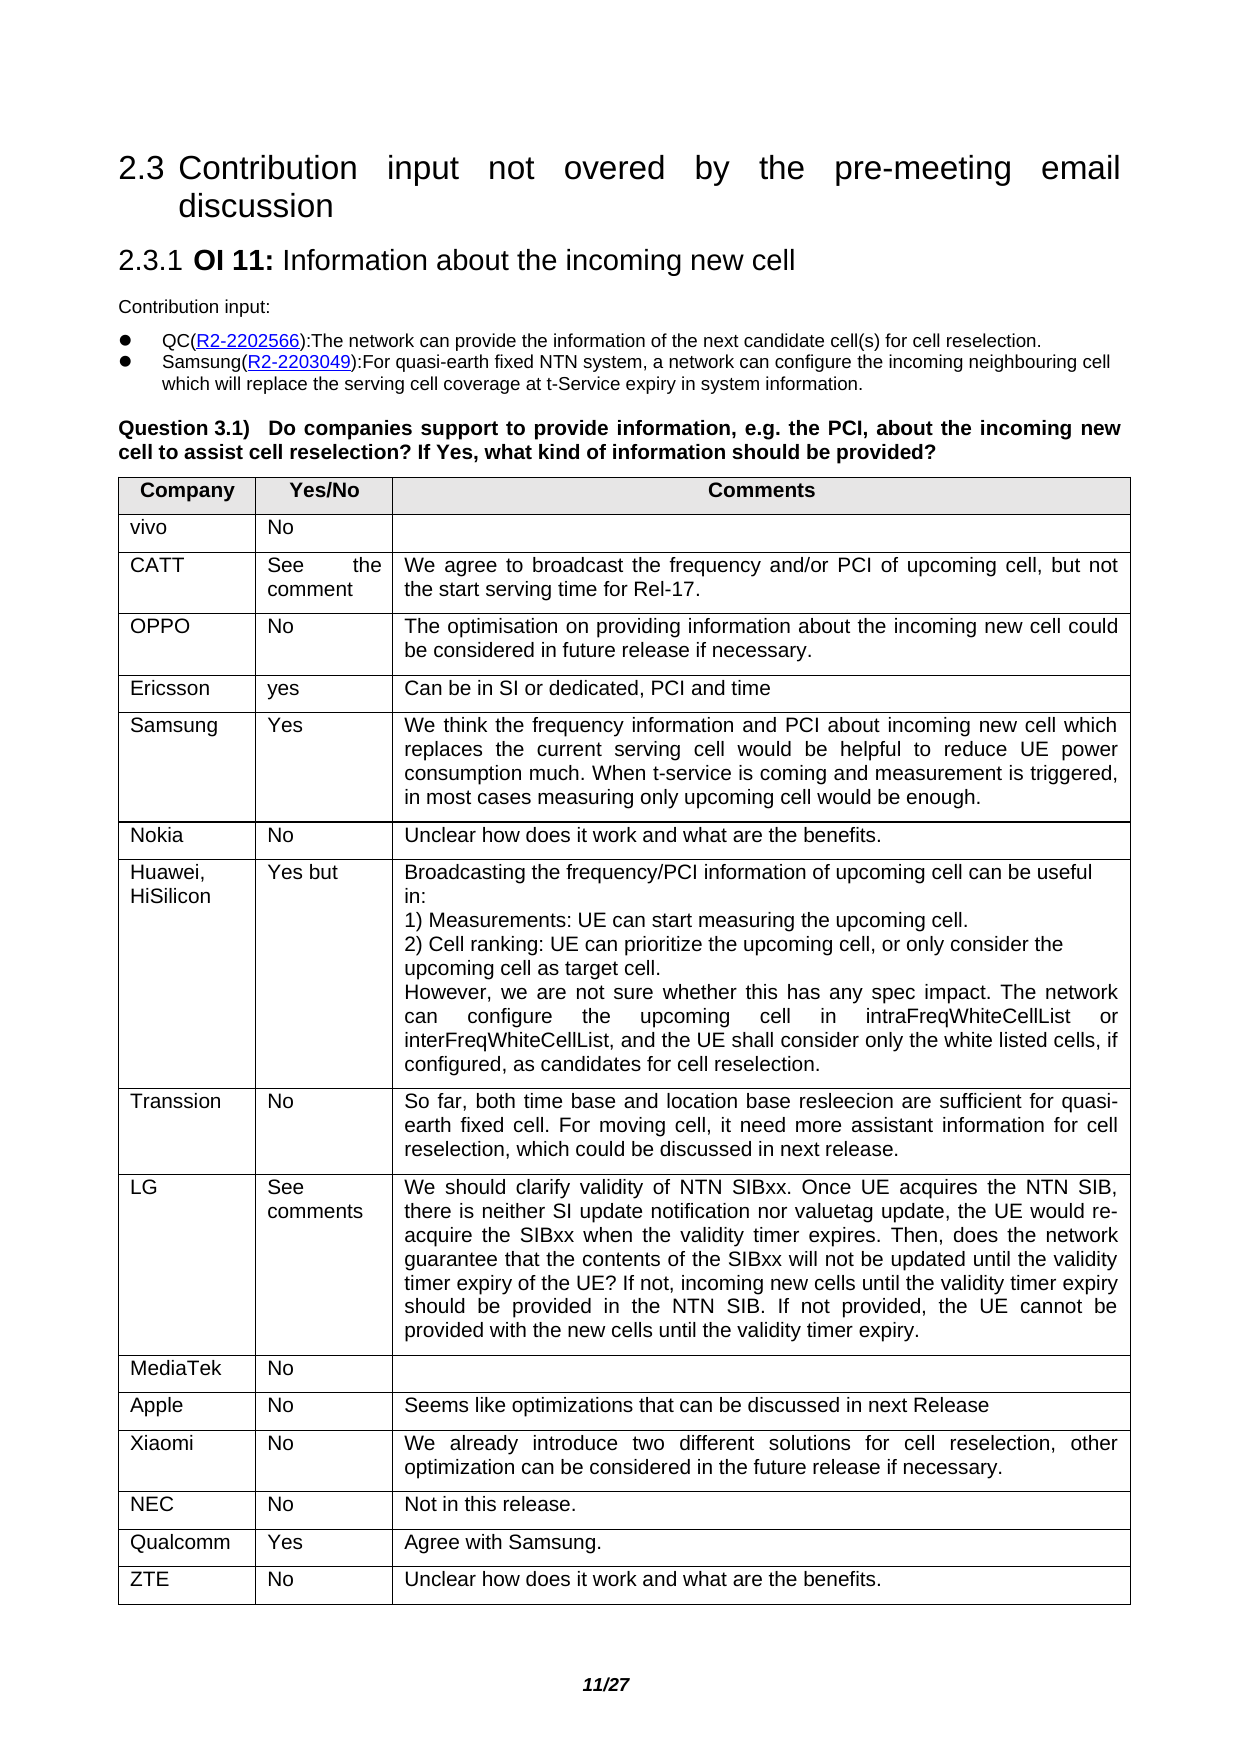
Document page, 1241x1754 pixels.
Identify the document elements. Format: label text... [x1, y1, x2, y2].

table_cell No [256, 1089, 392, 1173]
table_cell Samsung [119, 713, 255, 821]
table_header Company [119, 478, 255, 514]
table_cell No [256, 1393, 392, 1430]
table_cell We agree to broadcast the frequency and/or PCI of upcoming cell, but not the start serving time for Rel-17. [393, 553, 1130, 613]
table_cell Unclear how does it work and what are the benefits. [393, 823, 1130, 859]
table_cell vivo [119, 515, 255, 552]
table_cell MediaTek [119, 1356, 255, 1392]
table_cell Unclear how does it work and what are the benefits. [393, 1567, 1130, 1604]
table_cell The optimisation on providing information about the incoming new cell could be considered in future release if necessary. [393, 614, 1130, 674]
table_cell Nokia [119, 823, 255, 859]
table_cell [393, 515, 1130, 552]
table_cell Yes but [256, 860, 392, 1088]
table_cell No [256, 1492, 392, 1529]
table_cell OPPO [119, 614, 255, 674]
table_cell Yes [256, 713, 392, 821]
table_header Yes/No [256, 478, 392, 514]
table_cell Yes [256, 1530, 392, 1566]
table_cell [393, 1356, 1130, 1392]
table_cell Seems like optimizations that can be discussed in next Release [393, 1393, 1130, 1430]
table_cell Ericsson [119, 676, 255, 712]
table_cell Can be in SI or dedicated, PCI and time [393, 676, 1130, 712]
table_cell Agree with Samsung. [393, 1530, 1130, 1566]
table_cell Apple [119, 1393, 255, 1430]
table_cell Xiaomi [119, 1431, 255, 1491]
table_cell See comments [256, 1175, 392, 1355]
list Samsung(R2-2203049):For quasi-earth fixed NTN system, a network can configure the incoming neighbouring cell which will replace the serving cell coverage at t-Service expiry in system information. [118, 351, 1122, 394]
subtitle Contribution input not overed by the pre-meeting email discussion [118, 148, 1122, 224]
table_cell No [256, 614, 392, 674]
table_cell No [256, 515, 392, 552]
table_cell No [256, 1431, 392, 1491]
text Contribution input: [118, 296, 1122, 317]
table_cell Broadcasting the frequency/PCI information of upcoming cell can be useful in: 1) Measurements: UE can start measuring the upcoming cell. 2) Cell ranking: UE can prioritize the upcoming cell, or only consider the upcoming cell as target cell. However, we are not sure whether this has any spec impact. The network can configure the upcoming cell in intraFreqWhiteCellList or interFreqWhiteCellList, and the UE shall consider only the white listed cells, if configured, as candidates for cell reselection. [393, 860, 1130, 1088]
table_cell ZTE [119, 1567, 255, 1604]
text Question 3.1) Do companies support to provide information, e.g. the PCI, about the incoming new cell to assist cell reselection? If Yes, what kind of information should be provided? [118, 416, 1122, 464]
table_cell CATT [119, 553, 255, 613]
table_header Comments [393, 478, 1130, 514]
table_cell No [256, 1356, 392, 1392]
table_cell Not in this release. [393, 1492, 1130, 1529]
table_cell Qualcomm [119, 1530, 255, 1566]
table_cell We already introduce two different solutions for cell reselection, other optimization can be considered in the future release if necessary. [393, 1431, 1130, 1491]
table_cell NEC [119, 1492, 255, 1529]
table_cell LG [119, 1175, 255, 1355]
table_cell So far, both time base and location base resleecion are sufficient for quasi-earth fixed cell. For moving cell, it need more assistant information for cell reselection, which could be discussed in next release. [393, 1089, 1130, 1173]
list QC(R2-2202566):The network can provide the information of the next candidate cell(s) for cell reselection. [118, 330, 1122, 351]
table_cell Transsion [119, 1089, 255, 1173]
table_cell We think the frequency information and PCI about incoming new cell which replaces the current serving cell would be helpful to reduce UE power consumption much. When t-service is coming and measurement is triggered, in most cases measuring only upcoming cell would be enough. [393, 713, 1130, 821]
table_cell See the comment [256, 553, 392, 613]
subtitle OI 11: Information about the incoming new cell [118, 243, 1122, 277]
table_cell We should clarify validity of NTN SIBxx. Once UE acquires the NTN SIB, there is neither SI update notification nor valuetag update, the UE would re-acquire the SIBxx when the validity timer expires. Then, does the network guarantee that the contents of the SIBxx will not be updated until the validity timer expiry of the UE? If not, incoming new cells until the validity timer expiry should be provided in the NTN SIB. If not provided, the UE cannot be provided with the new cells until the validity timer expiry. [393, 1175, 1130, 1355]
table_cell yes [256, 676, 392, 712]
table_cell No [256, 823, 392, 859]
table_cell No [256, 1567, 392, 1604]
table_cell Huawei, HiSilicon [119, 860, 255, 1088]
